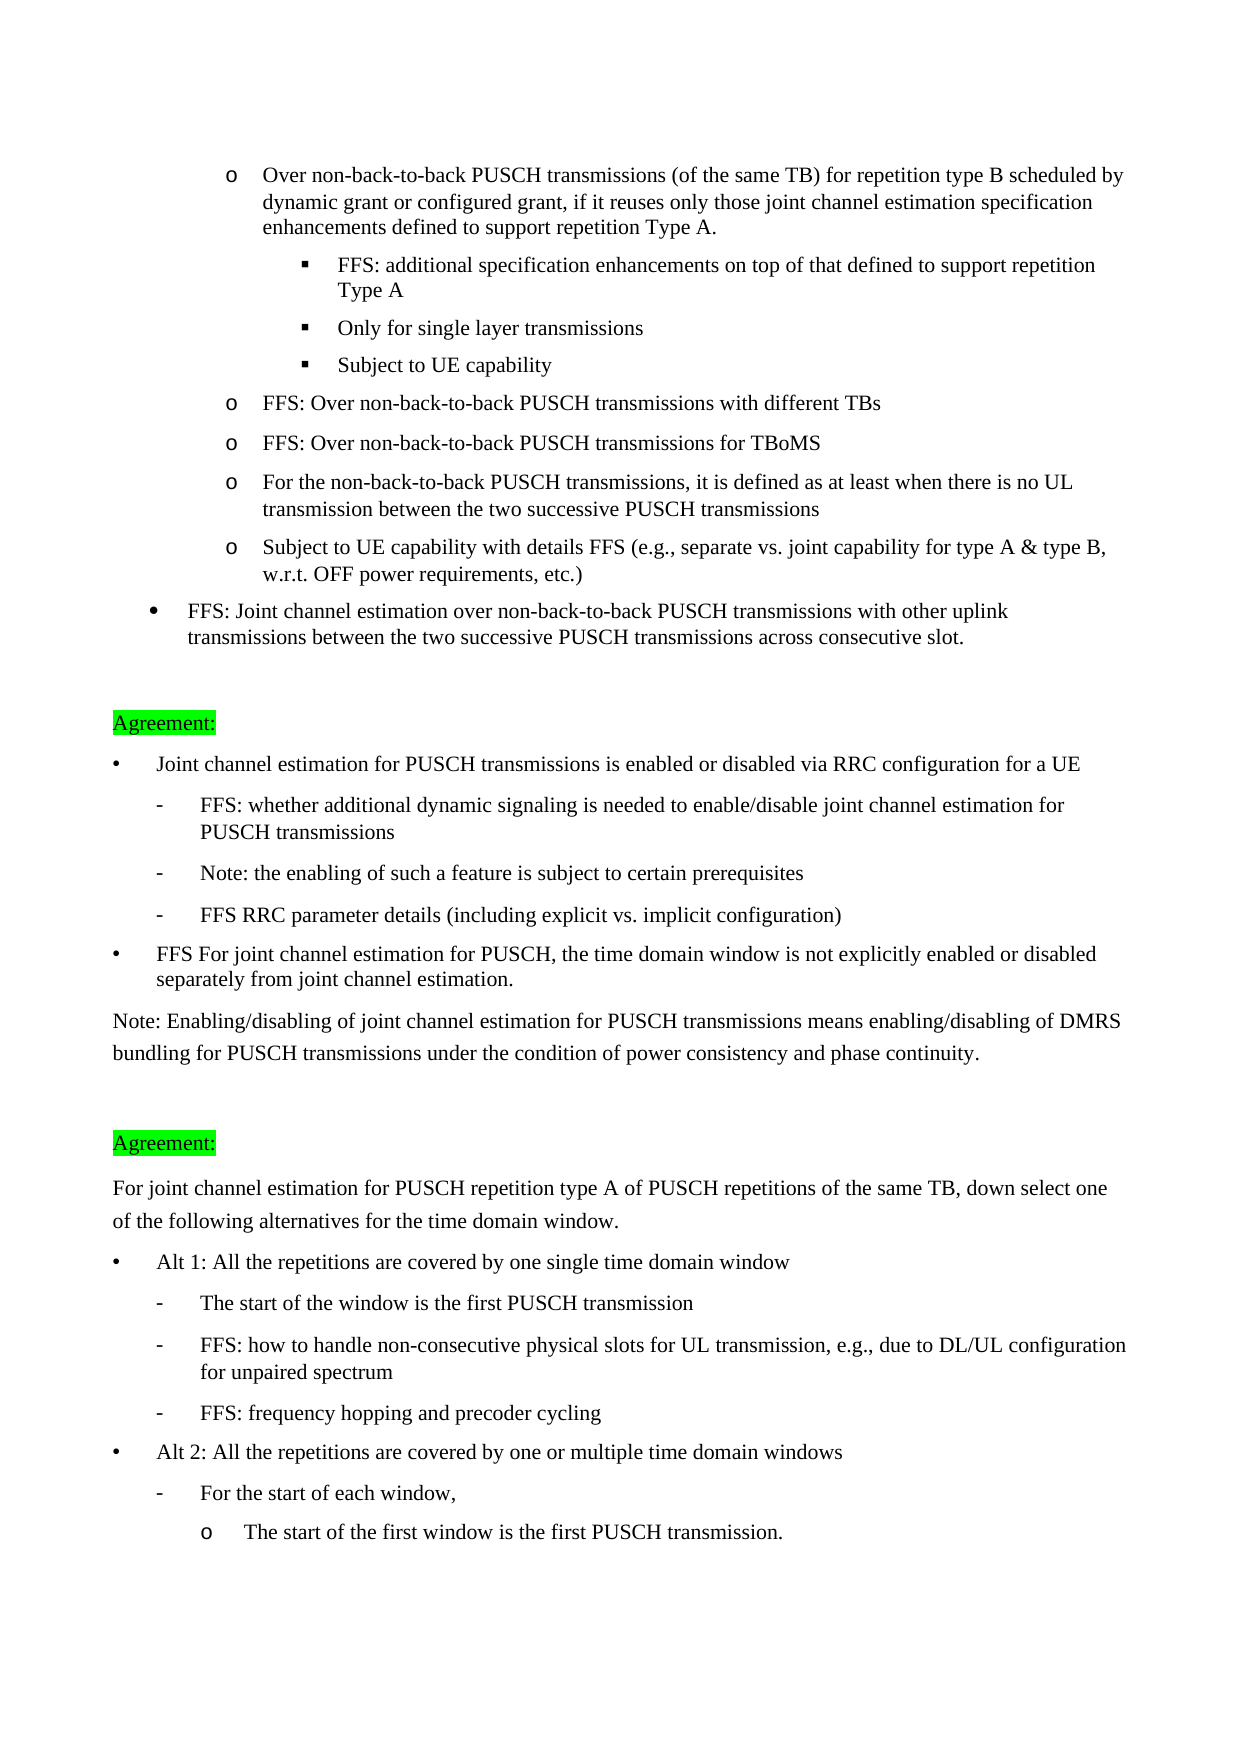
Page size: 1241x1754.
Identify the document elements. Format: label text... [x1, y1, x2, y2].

list The start of the window is the first PUSCH transmission [156, 1287, 1128, 1317]
list Joint channel estimation for PUSCH transmissions is enabled or disabled via RRC configuration for a UE [112, 751, 1128, 777]
text Agreement: [112, 1127, 1128, 1159]
list FFS RRC parameter details (including explicit vs. implicit configuration) [156, 899, 1128, 929]
list For the start of each window, [156, 1477, 1128, 1506]
text For joint channel estimation for PUSCH repetition type A of PUSCH repetitions of the same TB, down select one of the following alternatives for the time domain window. [112, 1172, 1128, 1237]
list Only for single layer transmissions [300, 315, 1128, 340]
text Agreement: [112, 706, 1128, 739]
list FFS: additional specification enhancements on top of that defined to support repetition Type A [300, 252, 1128, 302]
list The start of the first window is the first PUSCH transmission. [200, 1519, 1128, 1546]
list FFS: Over non-back-to-back PUSCH transmissions with different TBs [225, 390, 1128, 417]
list FFS: frequency hopping and precoder cycling [156, 1397, 1128, 1426]
list Subject to UE capability [300, 352, 1128, 378]
list FFS: Joint channel estimation over non-back-to-back PUSCH transmissions with other uplink transmissions between the two successive PUSCH transmissions across consecutive slot. [150, 598, 1128, 649]
list FFS: Over non-back-to-back PUSCH transmissions for TBoMS [225, 430, 1128, 457]
list Alt 2: All the repetitions are covered by one or multiple time domain windows [112, 1439, 1128, 1464]
list FFS For joint channel estimation for PUSCH, the time domain window is not explicitly enabled or disabled separately from joint channel estimation. [112, 941, 1128, 992]
text Note: Enabling/disabling of joint channel estimation for PUSCH transmissions means enabling/disabling of DMRS bundling for PUSCH transmissions under the condition of power consistency and phase continuity. [112, 1004, 1128, 1069]
list FFS: whether additional dynamic signaling is needed to enable/disable joint channel estimation for PUSCH transmissions [156, 789, 1128, 844]
list Over non-back-to-back PUSCH transmissions (of the same TB) for repetition type B scheduled by dynamic grant or configured grant, if it reuses only those joint channel estimation specification enhancements defined to support repetition Type A. [225, 162, 1128, 239]
list FFS: how to handle non-consecutive physical slots for UL transmission, e.g., due to DL/UL configuration for unpaired spectrum [156, 1329, 1128, 1384]
list Note: the enabling of such a feature is subject to certain prerequisites [156, 857, 1128, 886]
list For the non-back-to-back PUSCH transmissions, it is defined as at least when there is no UL transmission between the two successive PUSCH transmissions [225, 469, 1128, 521]
list Subject to UE capability with details FFS (e.g., separate vs. joint capability for type A & type B, w.r.t. OFF power requirements, etc.) [225, 534, 1128, 586]
list Alt 1: All the repetitions are covered by one single time domain window [112, 1249, 1128, 1274]
